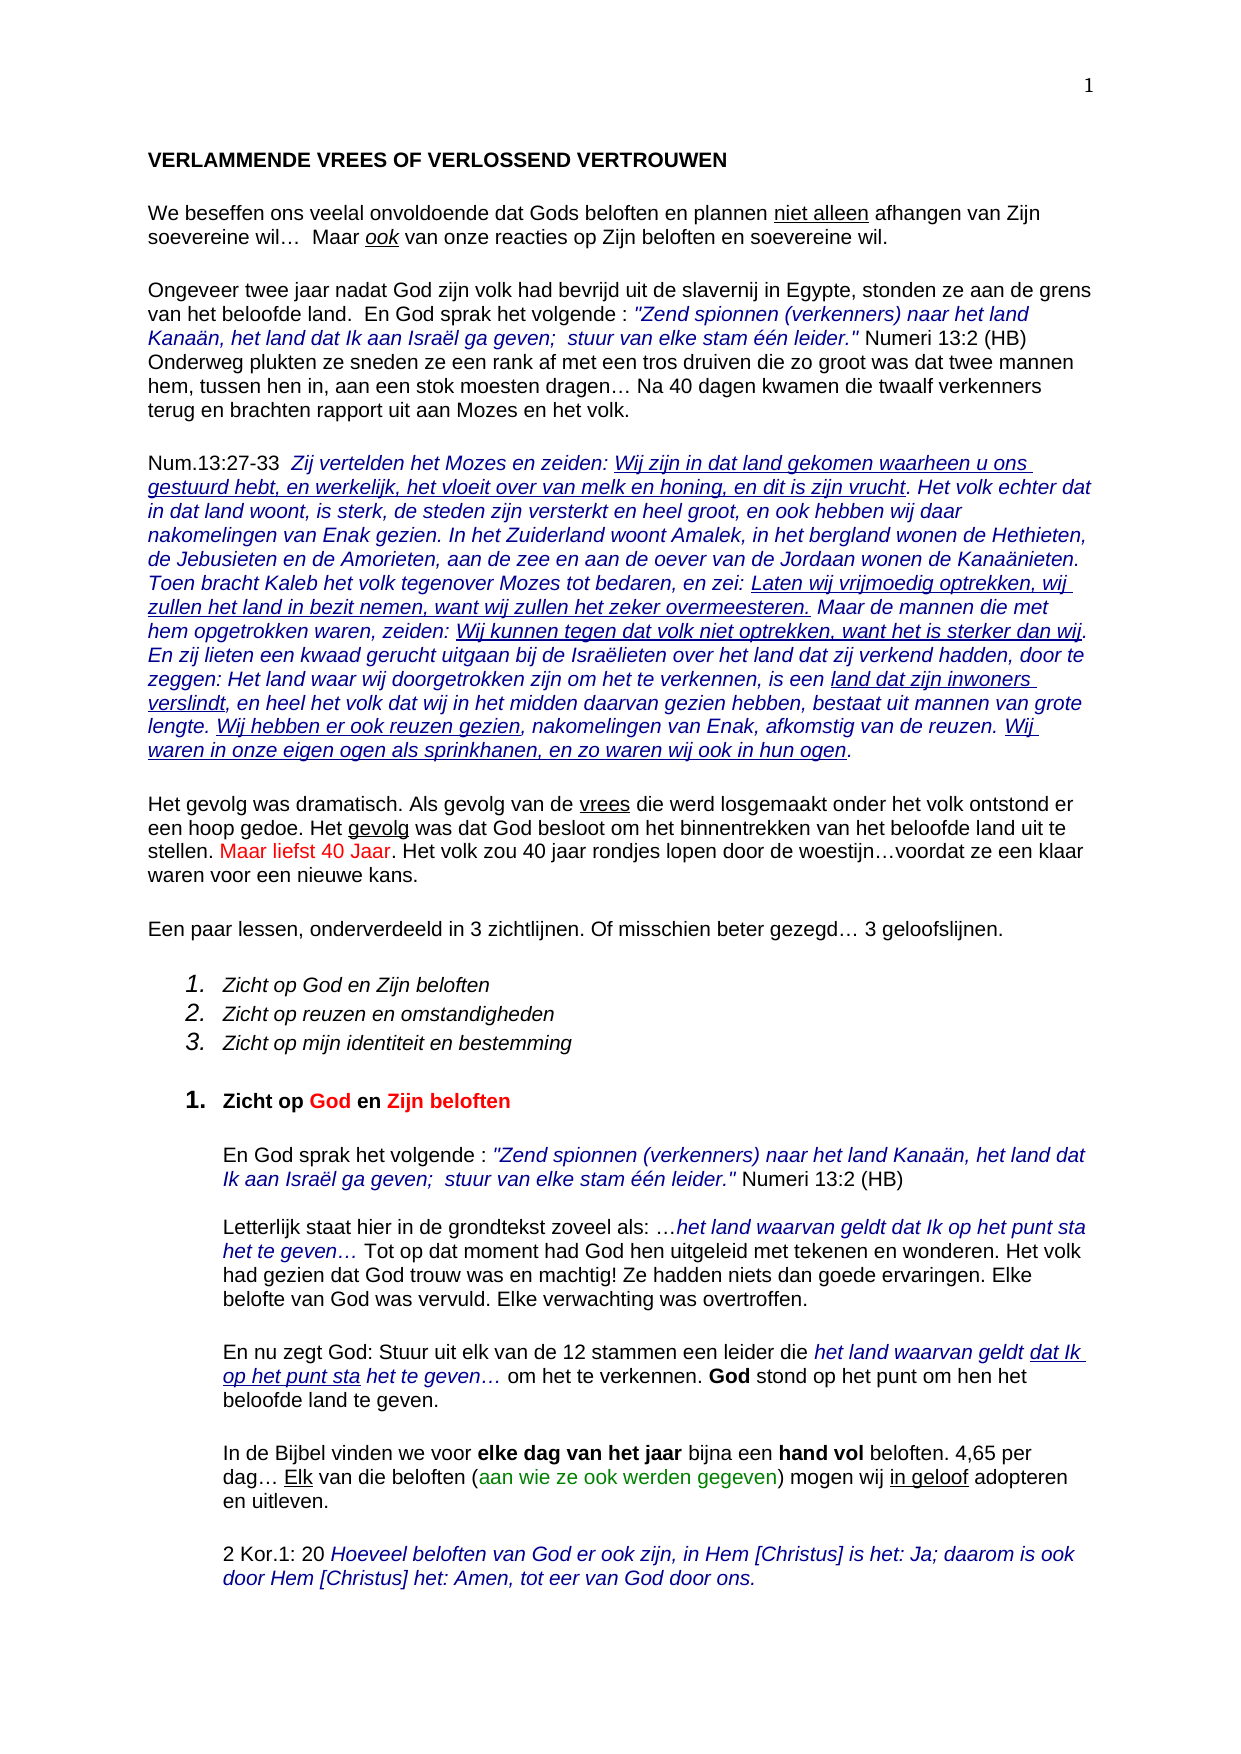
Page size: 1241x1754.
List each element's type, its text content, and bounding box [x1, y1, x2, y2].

list Letterlijk staat hier in de grondtekst zoveel als: …het land waarvan geldt dat Ik op het punt sta het te geven… Tot op dat moment had God hen uitgeleid met tekenen en wonderen. Het volk had gezien dat God trouw was en machtig! Ze hadden niets dan goede ervaringen. Elke belofte van God was vervuld. Elke verwachting was overtroffen. [223, 1273, 1093, 1369]
text Num.13:27-33 Zij vertelden het Mozes en zeiden: Wij zijn in dat land gekomen waarheen u ons gestuurd hebt, en werkelijk, het vloeit over van melk en honing, en dit is zijn vrucht. Het volk echter dat in dat land woont, is sterk, de steden zijn versterkt en heel groot, en ook hebben wij daar nakomelingen van Enak gezien. In het Zuiderland woont Amalek, in het bergland wonen de Hethieten, de Jebusieten en de Amorieten, aan de zee en aan de oever van de Jordaan wonen de Kanaänieten. Toen bracht Kaleb het volk tegenover Mozes tot bedaren, en zei: Laten wij vrijmoedig optrekken, wij zullen het land in bezit nemen, want wij zullen het zeker overmeesteren. Maar de mannen die met hem opgetrokken waren, zeiden: Wij kunnen tegen dat volk niet optrekken, want het is sterker dan wij. En zij lieten een kwaad gerucht uitgaan bij de Israëlieten over het land dat zij verkend hadden, door te zeggen: Het land waar wij doorgetrokken zijn om het te verkennen, is een land dat zijn inwoners verslindt, en heel het volk dat wij in het midden daarvan gezien hebben, bestaat uit mannen van grote lengte. Wij hebben er ook reuzen gezien, nakomelingen van Enak, afkomstig van de reuzen. Wij waren in onze eigen ogen als sprinkhanen, en zo waren wij ook in hun ogen. [148, 451, 1093, 762]
text Een paar lessen, onderverdeeld in 3 zichtlijnen. Of misschien beter gezegd… 3 geloofslijnen. [148, 916, 1093, 940]
list En God sprak het volgende : "Zend spionnen (verkenners) naar het land Kanaän, het land dat Ik aan Israël ga geven; stuur van elke stam één leider." Numeri 13:2 (HB) [223, 1201, 1093, 1249]
text In de Bijbel vinden we voor elke dag van het jaar bijna een hand vol beloften. 4,65 per dag… Elk van die beloften (aan wie ze ook werden gegeven) mogen wij in geloof adopteren en uitleven. [223, 1499, 1093, 1571]
text We beseffen ons veelal onvoldoende dat Gods beloften en plannen niet alleen afhangen van Zijn soevereine wil… Maar ook van onze reacties op Zijn beloften en soevereine wil. [148, 201, 1093, 249]
list Zicht op God en Zijn beloften [185, 1143, 1093, 1172]
text VERLAMMENDE VREES OF VERLOSSEND VERTROUWEN [148, 148, 1093, 172]
list Zicht op mijn identiteit en bestemming [185, 1085, 1093, 1114]
text Ongeveer twee jaar nadat God zijn volk had bevrijd uit de slavernij in Egypte, stonden ze aan de grens van het beloofde land. En God sprak het volgende : "Zend spionnen (verkenners) naar het land Kanaän, het land dat Ik aan Israël ga geven; stuur van elke stam één leider." Numeri 13:2 (HB) Onderweg plukten ze sneden ze een rank af met een tros druiven die zo groot was dat twee mannen hem, tussen hen in, aan een stok moesten dragen… Na 40 dagen kwamen die twaalf verkenners terug en brachten rapport uit aan Mozes en het volk. [148, 278, 1093, 422]
list Zicht op God en Zijn beloften [185, 969, 1093, 998]
list Zicht op reuzen en omstandigheden [185, 1027, 1093, 1056]
text Het gevolg was dramatisch. Als gevolg van de vrees die werd losgemaakt onder het volk ontstond er een hoop gedoe. Het gevolg was dat God besloot om het binnentrekken van het beloofde land uit te stellen. Maar liefst 40 Jaar. Het volk zou 40 jaar rondjes lopen door de woestijn…voordat ze een klaar waren voor een nieuwe kans. [148, 791, 1093, 887]
text En nu zegt God: Stuur uit elk van de 12 stammen een leider die het land waarvan geldt dat Ik op het punt sta het te geven… om het te verkennen. God stond op het punt om hen het beloofde land te geven. [223, 1398, 1093, 1470]
